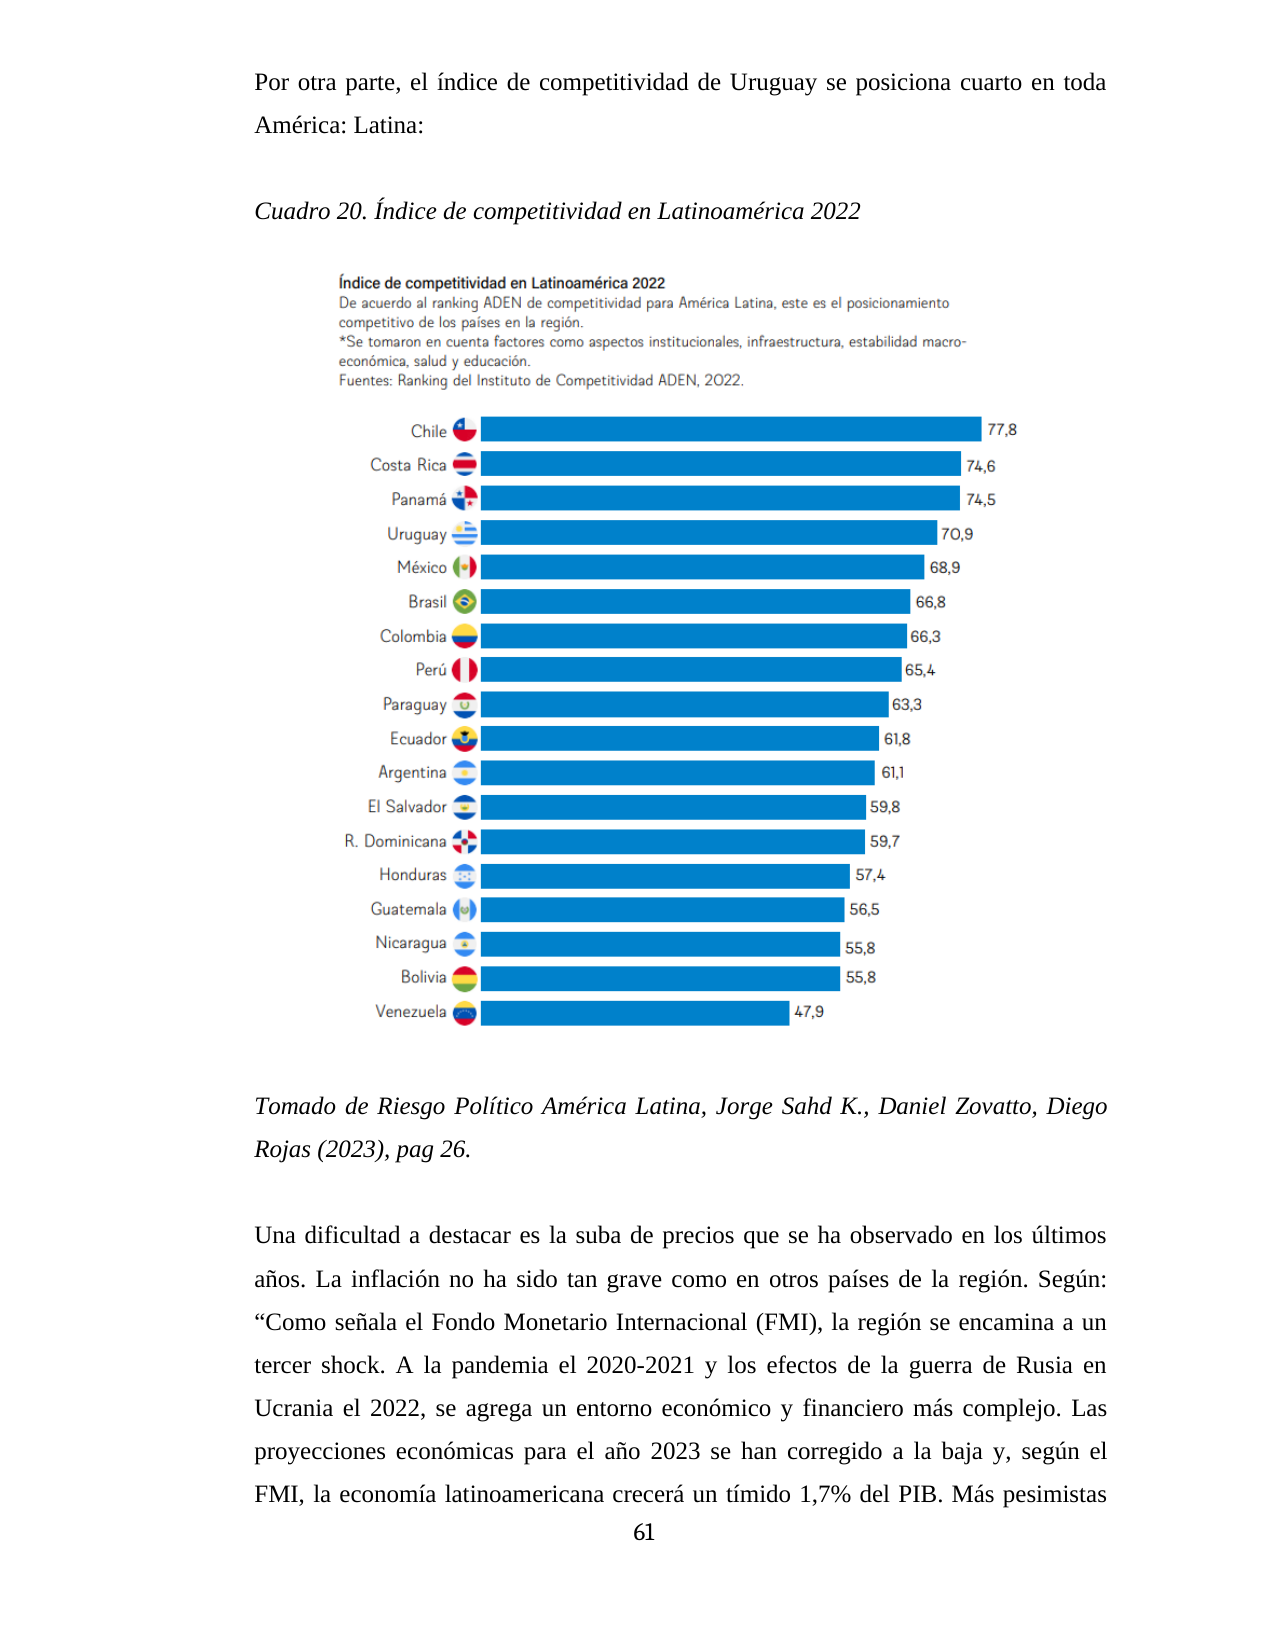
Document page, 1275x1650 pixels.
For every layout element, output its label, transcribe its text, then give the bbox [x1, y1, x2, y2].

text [254, 1221, 1108, 1508]
picture [332, 269, 1028, 1044]
text Cuadro 20. Índice de competitividad en Latinoamérica 2022 [254, 196, 1108, 225]
text Por otra parte, el índice de competitividad de Uruguay se posiciona cuarto en toda América: Latina: [254, 67, 1108, 138]
